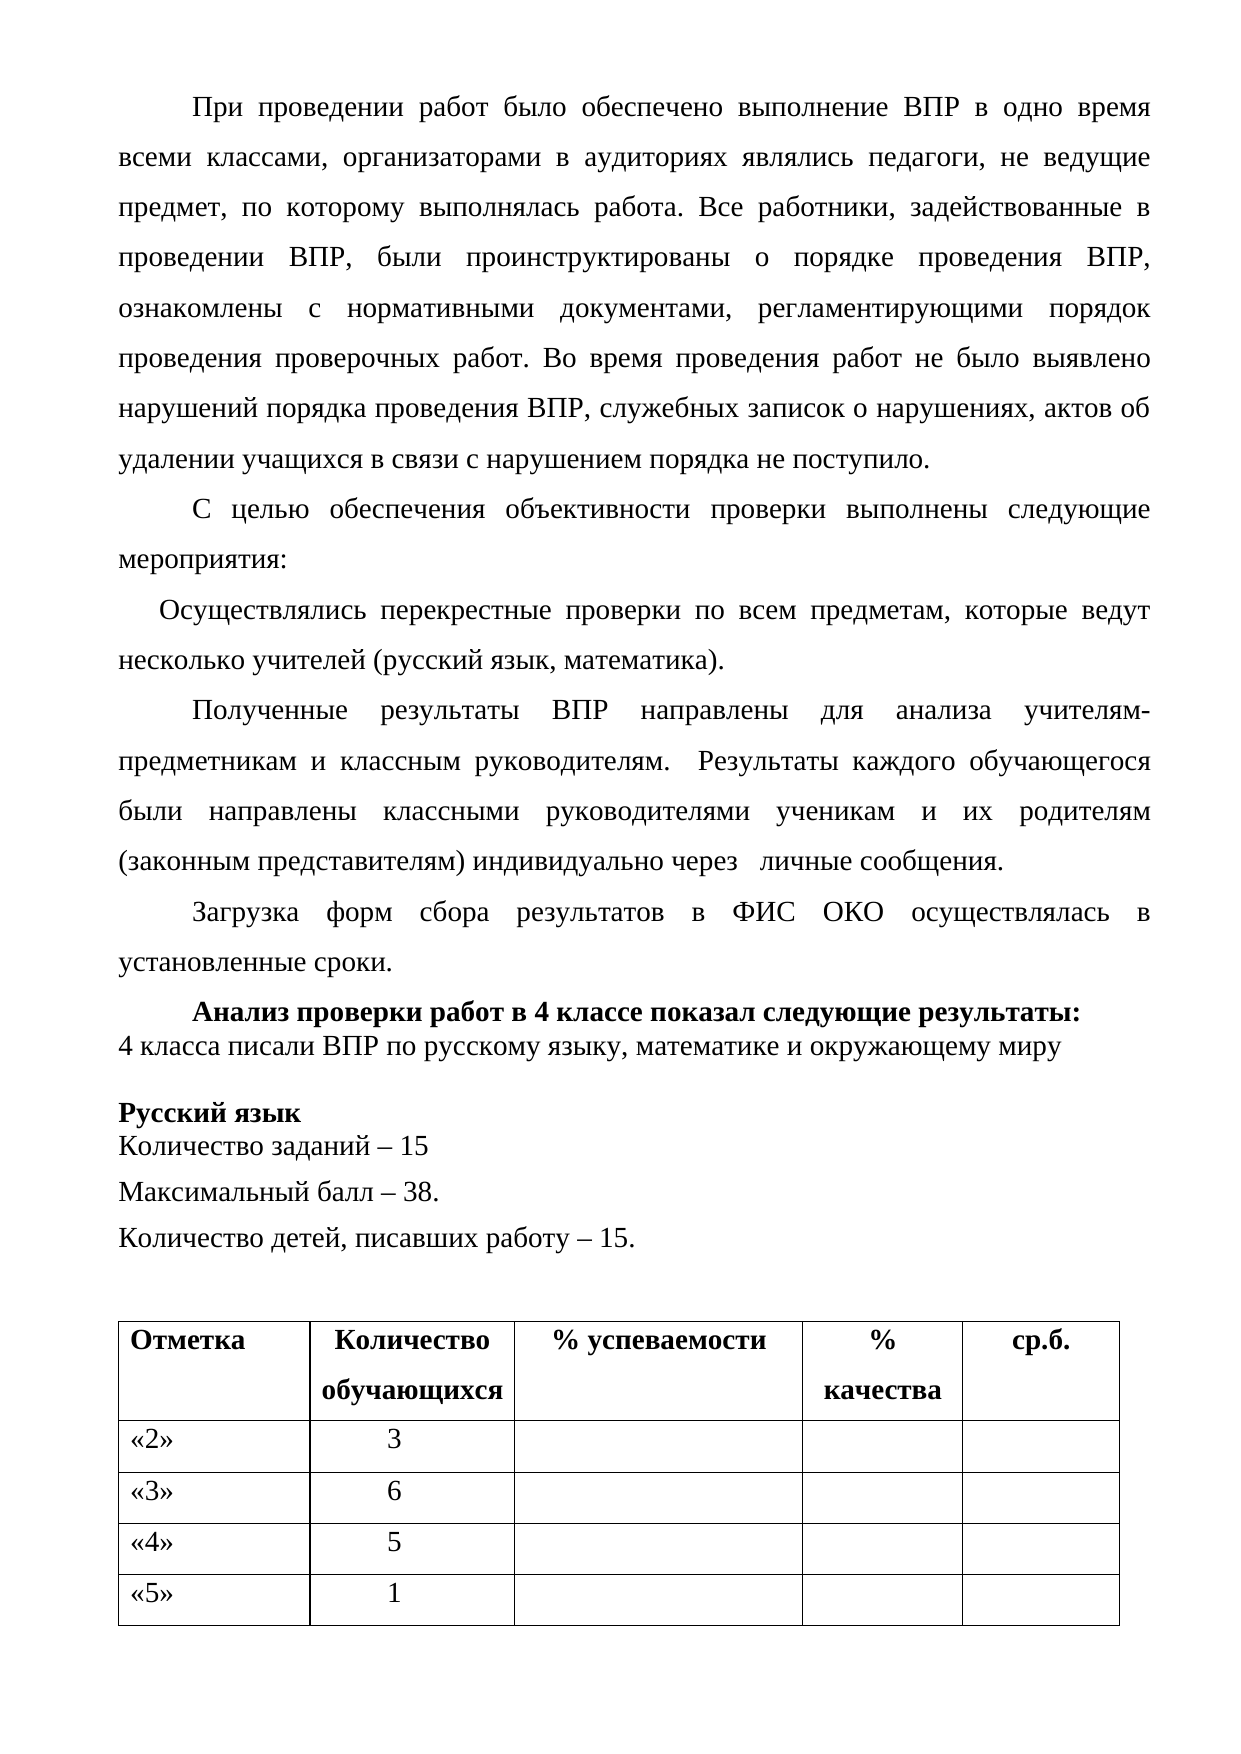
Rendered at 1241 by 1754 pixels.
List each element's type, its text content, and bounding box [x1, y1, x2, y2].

table_cell 6 [311, 1473, 514, 1523]
text Полученные результаты ВПР направлены для анализа учителям-предметникам и классным руководителям. Результаты каждого обучающегося были направлены классными руководителями ученикам и их родителям (законным представителям) индивидуально через личные сообщения. [118, 692, 1152, 877]
table_cell «2» [119, 1421, 309, 1472]
table_cell «3» [119, 1473, 309, 1523]
table_cell [515, 1575, 802, 1625]
text Количество детей, писавших работу – 15. [118, 1221, 1152, 1254]
table_cell [515, 1421, 802, 1472]
table_cell [803, 1524, 962, 1574]
table_header Количество обучающихся [311, 1322, 514, 1420]
table_cell 1 [311, 1575, 514, 1625]
table_cell [515, 1473, 802, 1523]
table_cell 3 [311, 1421, 514, 1472]
table_cell [963, 1421, 1119, 1472]
table_cell [515, 1524, 802, 1574]
table_cell [963, 1473, 1119, 1523]
table_cell [963, 1575, 1119, 1625]
text Осуществлялись перекрестные проверки по всем предметам, которые ведут несколько учителей (русский язык, математика). [118, 592, 1152, 676]
text Анализ проверки работ в 4 классе показал следующие результаты: [118, 994, 1152, 1028]
table_cell [963, 1524, 1119, 1574]
table_header Отметка [119, 1322, 309, 1420]
table_header % качества [803, 1322, 962, 1420]
table_cell «4» [119, 1524, 309, 1574]
table_cell 5 [311, 1524, 514, 1574]
text При проведении работ было обеспечено выполнение ВПР в одно время всеми классами, организаторами в аудиториях являлись педагоги, не ведущие предмет, по которому выполнялась работа. Все работники, задействованные в проведении ВПР, были проинструктированы о порядке проведения ВПР, ознакомлены с нормативными документами, регламентирующими порядок проведения проверочных работ. Во время проведения работ не было выявлено нарушений порядка проведения ВПР, служебных записок о нарушениях, актов об удалении учащихся в связи с нарушением порядка не поступило. [118, 89, 1152, 474]
text Русский язык [118, 1095, 1152, 1128]
text Количество заданий – 15 [118, 1128, 1152, 1162]
table_header % успеваемости [515, 1322, 802, 1420]
table_header ср.б. [963, 1322, 1119, 1420]
table_cell [803, 1575, 962, 1625]
text 4 класса писали ВПР по русскому языку, математике и окружающему миру [118, 1028, 1152, 1061]
table_cell «5» [119, 1575, 309, 1625]
text С целью обеспечения объективности проверки выполнены следующие мероприятия: [118, 491, 1152, 575]
table_cell [803, 1473, 962, 1523]
table_cell [803, 1421, 962, 1472]
text Максимальный балл – 38. [118, 1174, 1152, 1208]
text Загрузка форм сбора результатов в ФИС ОКО осуществлялась в установленные сроки. [118, 894, 1152, 977]
